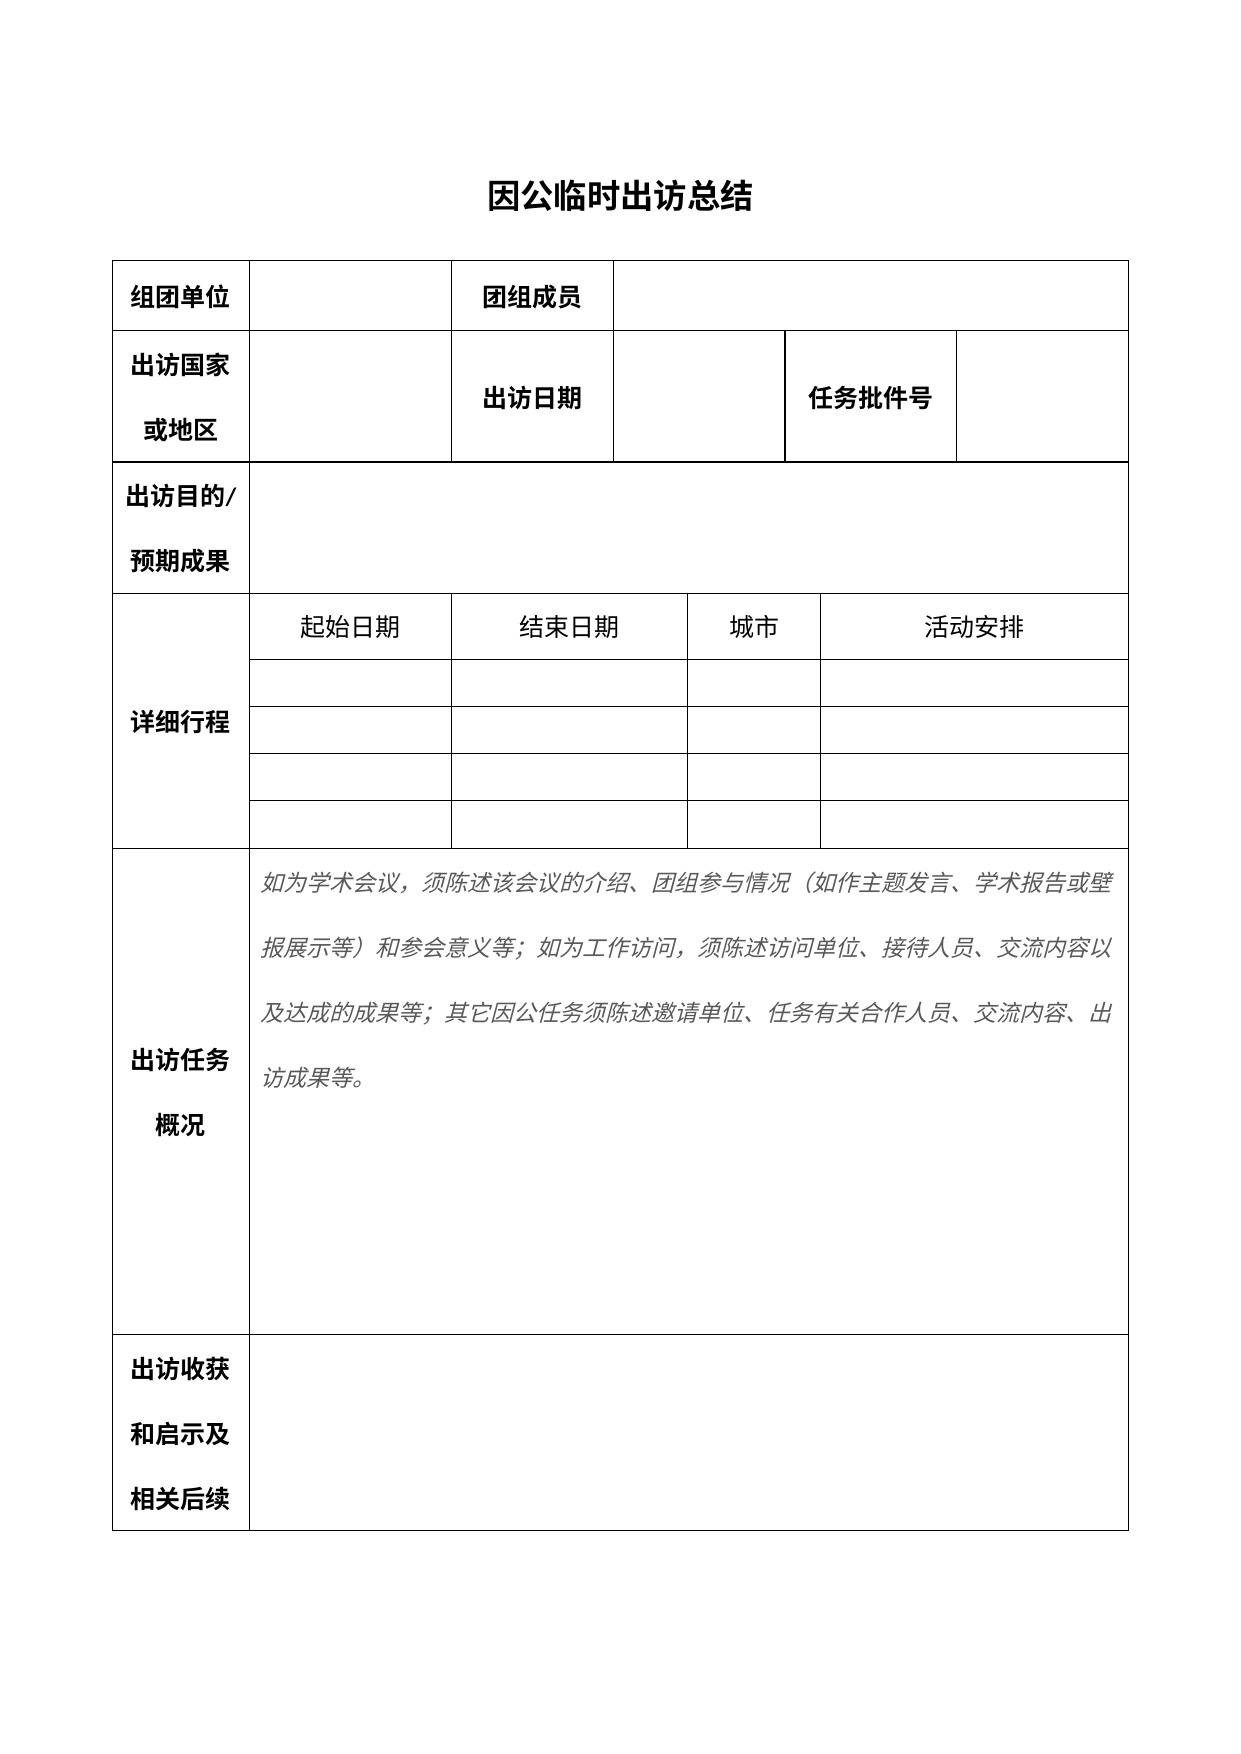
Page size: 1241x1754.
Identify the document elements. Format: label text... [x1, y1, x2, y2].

table_cell [957, 331, 1128, 461]
table_cell 出访目的/ 预期成果 [113, 463, 249, 592]
table_cell [688, 660, 820, 706]
table_cell [688, 801, 820, 848]
table_cell 详细行程 [113, 594, 249, 848]
table_header [250, 261, 451, 330]
table_cell 出访收获和启示及相关后续工作建议 [113, 1335, 249, 1530]
text 因公临时出访总结 [112, 162, 1128, 227]
table_cell [250, 331, 451, 461]
table_cell [452, 801, 687, 848]
table_cell [821, 754, 1128, 800]
table_cell [452, 754, 687, 800]
table_cell [250, 754, 451, 800]
table_cell [614, 331, 784, 461]
table_cell [452, 660, 687, 706]
table_cell 起始日期 [250, 594, 451, 658]
table_cell [452, 707, 687, 753]
table_cell [821, 801, 1128, 848]
table_cell [688, 707, 820, 753]
table_cell [250, 801, 451, 848]
table_cell [821, 707, 1128, 753]
table_cell 活动安排 [821, 594, 1128, 658]
table_cell 任务批件号 [786, 331, 956, 461]
table_cell 结束日期 [452, 594, 687, 658]
table_cell 出访任务概况 [113, 849, 249, 1334]
table_cell [688, 754, 820, 800]
table_header [614, 261, 1128, 330]
table_cell 出访日期 [452, 331, 613, 461]
table_cell 出访国家 或地区 [113, 331, 249, 461]
table_cell [250, 660, 451, 706]
table_header 组团单位 [113, 261, 249, 330]
table_cell [250, 463, 1128, 592]
table_cell 如为学术会议，须陈述该会议的介绍、团组参与情况（如作主题发言、学术报告或壁报展示等）和参会意义等；如为工作访问，须陈述访问单位、接待人员、交流内容以及达成的成果等；其它因公任务须陈述邀请单位、任务有关合作人员、交流内容、出访成果等。 [250, 849, 1128, 1334]
table_cell [250, 707, 451, 753]
table_cell [821, 660, 1128, 706]
table_cell 城市 [688, 594, 820, 658]
table_cell [250, 1335, 1128, 1530]
table_header 团组成员 [452, 261, 613, 330]
